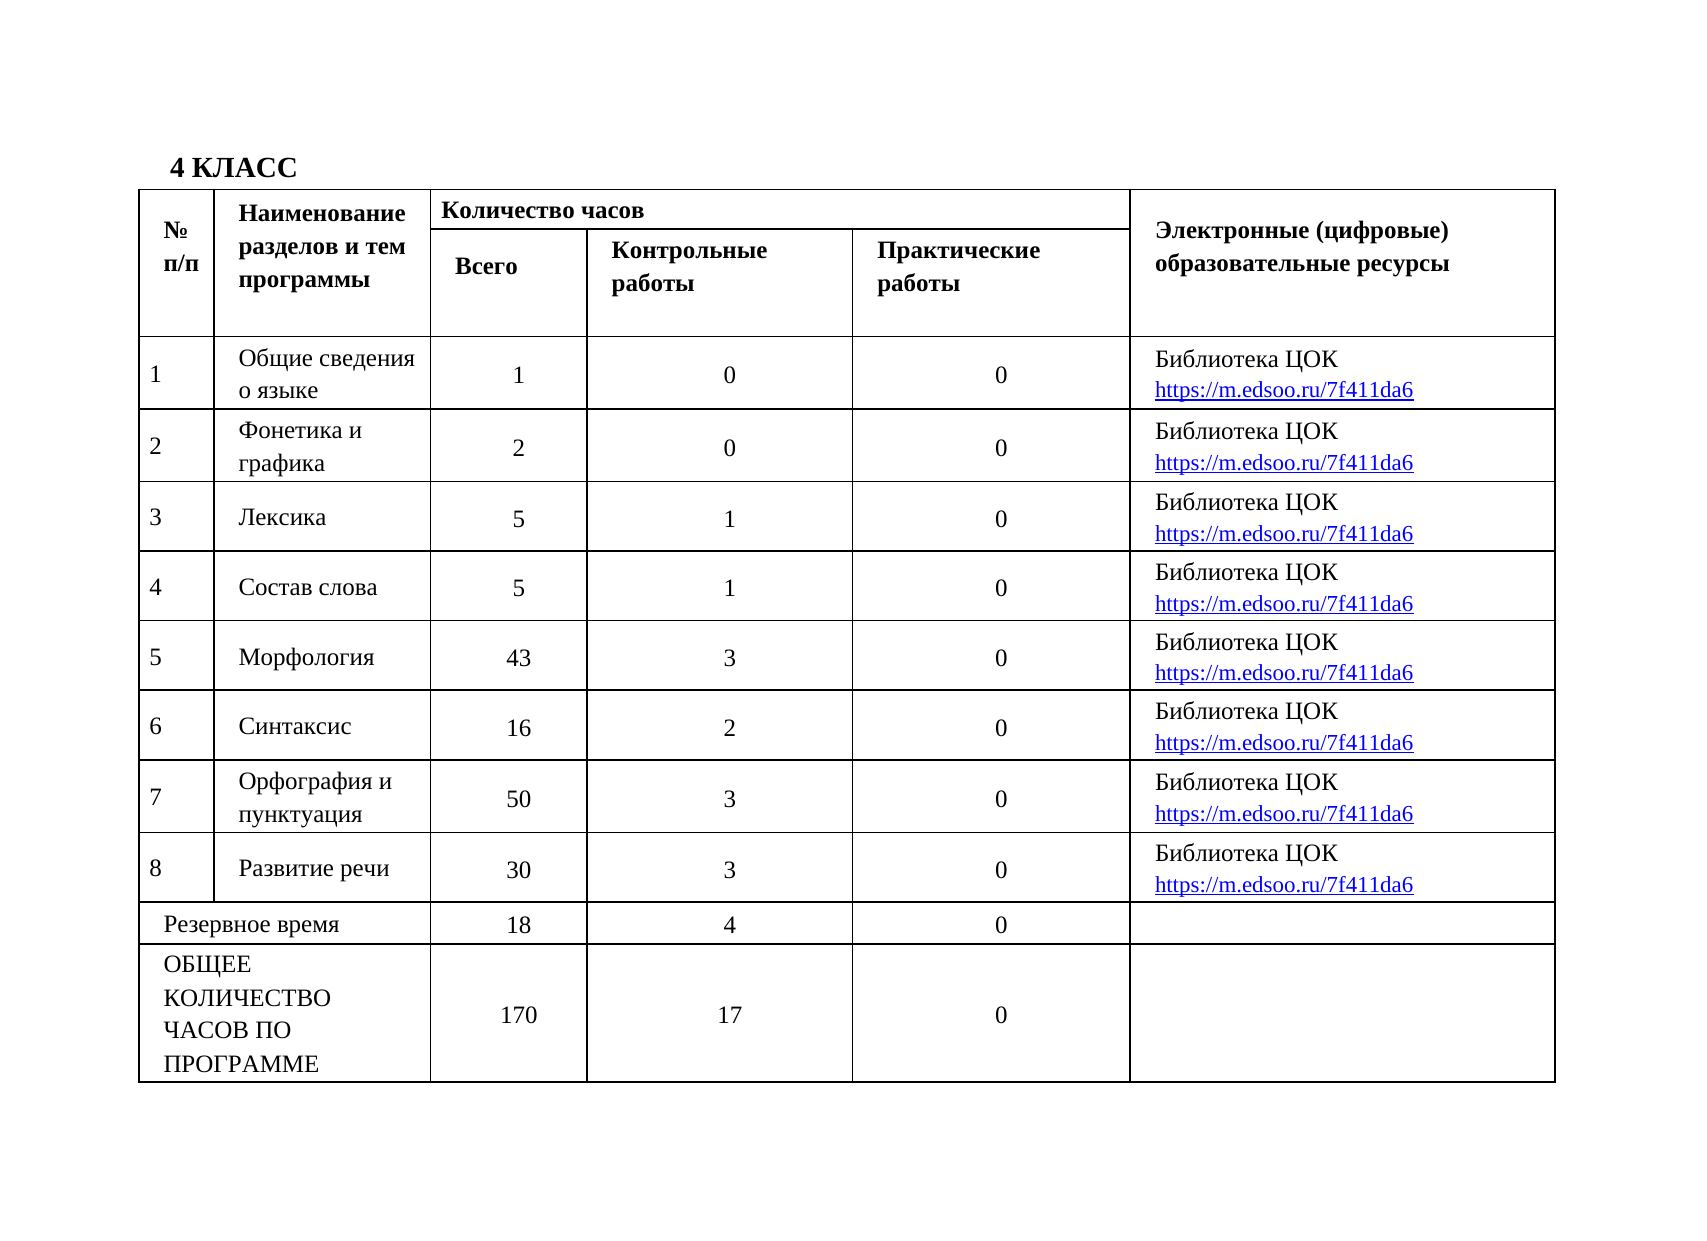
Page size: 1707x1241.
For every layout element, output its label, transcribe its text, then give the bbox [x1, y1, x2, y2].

table_cell Общие сведения о языке [215, 337, 430, 408]
table_cell 0 [853, 833, 1129, 901]
text 4 КЛАСС [162, 150, 1557, 183]
table_cell 5 [140, 621, 213, 689]
table_cell Библиотека ЦОК https://m.edsoo.ru/7f411da6 [1131, 691, 1554, 759]
table_cell 5 [431, 552, 586, 620]
table_cell 6 [140, 691, 213, 759]
table_cell 3 [588, 761, 852, 831]
table_cell Развитие речи [215, 833, 430, 901]
table_cell 0 [853, 903, 1129, 943]
table_cell Синтаксис [215, 691, 430, 759]
table_cell Орфография и пунктуация [215, 761, 430, 831]
table_cell 3 [140, 482, 213, 550]
table_cell [1131, 945, 1554, 1081]
table_cell Библиотека ЦОК https://m.edsoo.ru/7f411da6 [1131, 337, 1554, 408]
table_cell 0 [853, 482, 1129, 550]
table_cell Библиотека ЦОК https://m.edsoo.ru/7f411da6 [1131, 761, 1554, 831]
table_cell 0 [853, 945, 1129, 1081]
table_cell 8 [140, 833, 213, 901]
table_cell Всего [431, 230, 586, 336]
table_cell Фонетика и графика [215, 410, 430, 481]
table_cell 0 [853, 621, 1129, 689]
table_cell Состав слова [215, 552, 430, 620]
table_cell 5 [431, 482, 586, 550]
table_cell 50 [431, 761, 586, 831]
table_cell 0 [588, 337, 852, 408]
table_cell 0 [588, 410, 852, 481]
table_cell 4 [588, 903, 852, 943]
table_cell 0 [853, 761, 1129, 831]
table_cell ОБЩЕЕ КОЛИЧЕСТВО ЧАСОВ ПО ПРОГРАММЕ [140, 945, 430, 1081]
table_cell Морфология [215, 621, 430, 689]
table_cell Библиотека ЦОК https://m.edsoo.ru/7f411da6 [1131, 482, 1554, 550]
table_cell Контрольные работы [588, 230, 852, 336]
table_cell Резервное время [140, 903, 430, 943]
table_cell Лексика [215, 482, 430, 550]
table_cell 0 [853, 410, 1129, 481]
table_cell 0 [853, 552, 1129, 620]
table_header Наименование разделов и тем программы [215, 190, 430, 336]
table_header Электронные (цифровые) образовательные ресурсы [1131, 190, 1554, 336]
table_cell 2 [140, 410, 213, 481]
table_cell [1131, 903, 1554, 943]
table_cell 30 [431, 833, 586, 901]
table_cell 2 [431, 410, 586, 481]
table_cell 1 [431, 337, 586, 408]
table_header № п/п [140, 190, 213, 336]
table_cell 3 [588, 621, 852, 689]
table_cell 7 [140, 761, 213, 831]
table_cell 0 [853, 337, 1129, 408]
table_header Количество часов [431, 190, 1129, 228]
table_cell Библиотека ЦОК https://m.edsoo.ru/7f411da6 [1131, 621, 1554, 689]
table_cell 3 [588, 833, 852, 901]
table_cell 43 [431, 621, 586, 689]
table_cell 0 [853, 691, 1129, 759]
table_cell 1 [140, 337, 213, 408]
table_cell Библиотека ЦОК https://m.edsoo.ru/7f411da6 [1131, 410, 1554, 481]
table_cell 2 [588, 691, 852, 759]
table_cell 16 [431, 691, 586, 759]
table_cell 170 [431, 945, 586, 1081]
table_cell Библиотека ЦОК https://m.edsoo.ru/7f411da6 [1131, 833, 1554, 901]
table_cell Библиотека ЦОК https://m.edsoo.ru/7f411da6 [1131, 552, 1554, 620]
table_cell Практические работы [853, 230, 1129, 336]
table_cell 1 [588, 482, 852, 550]
table_cell 18 [431, 903, 586, 943]
table_cell 17 [588, 945, 852, 1081]
table_cell 4 [140, 552, 213, 620]
table_cell 1 [588, 552, 852, 620]
